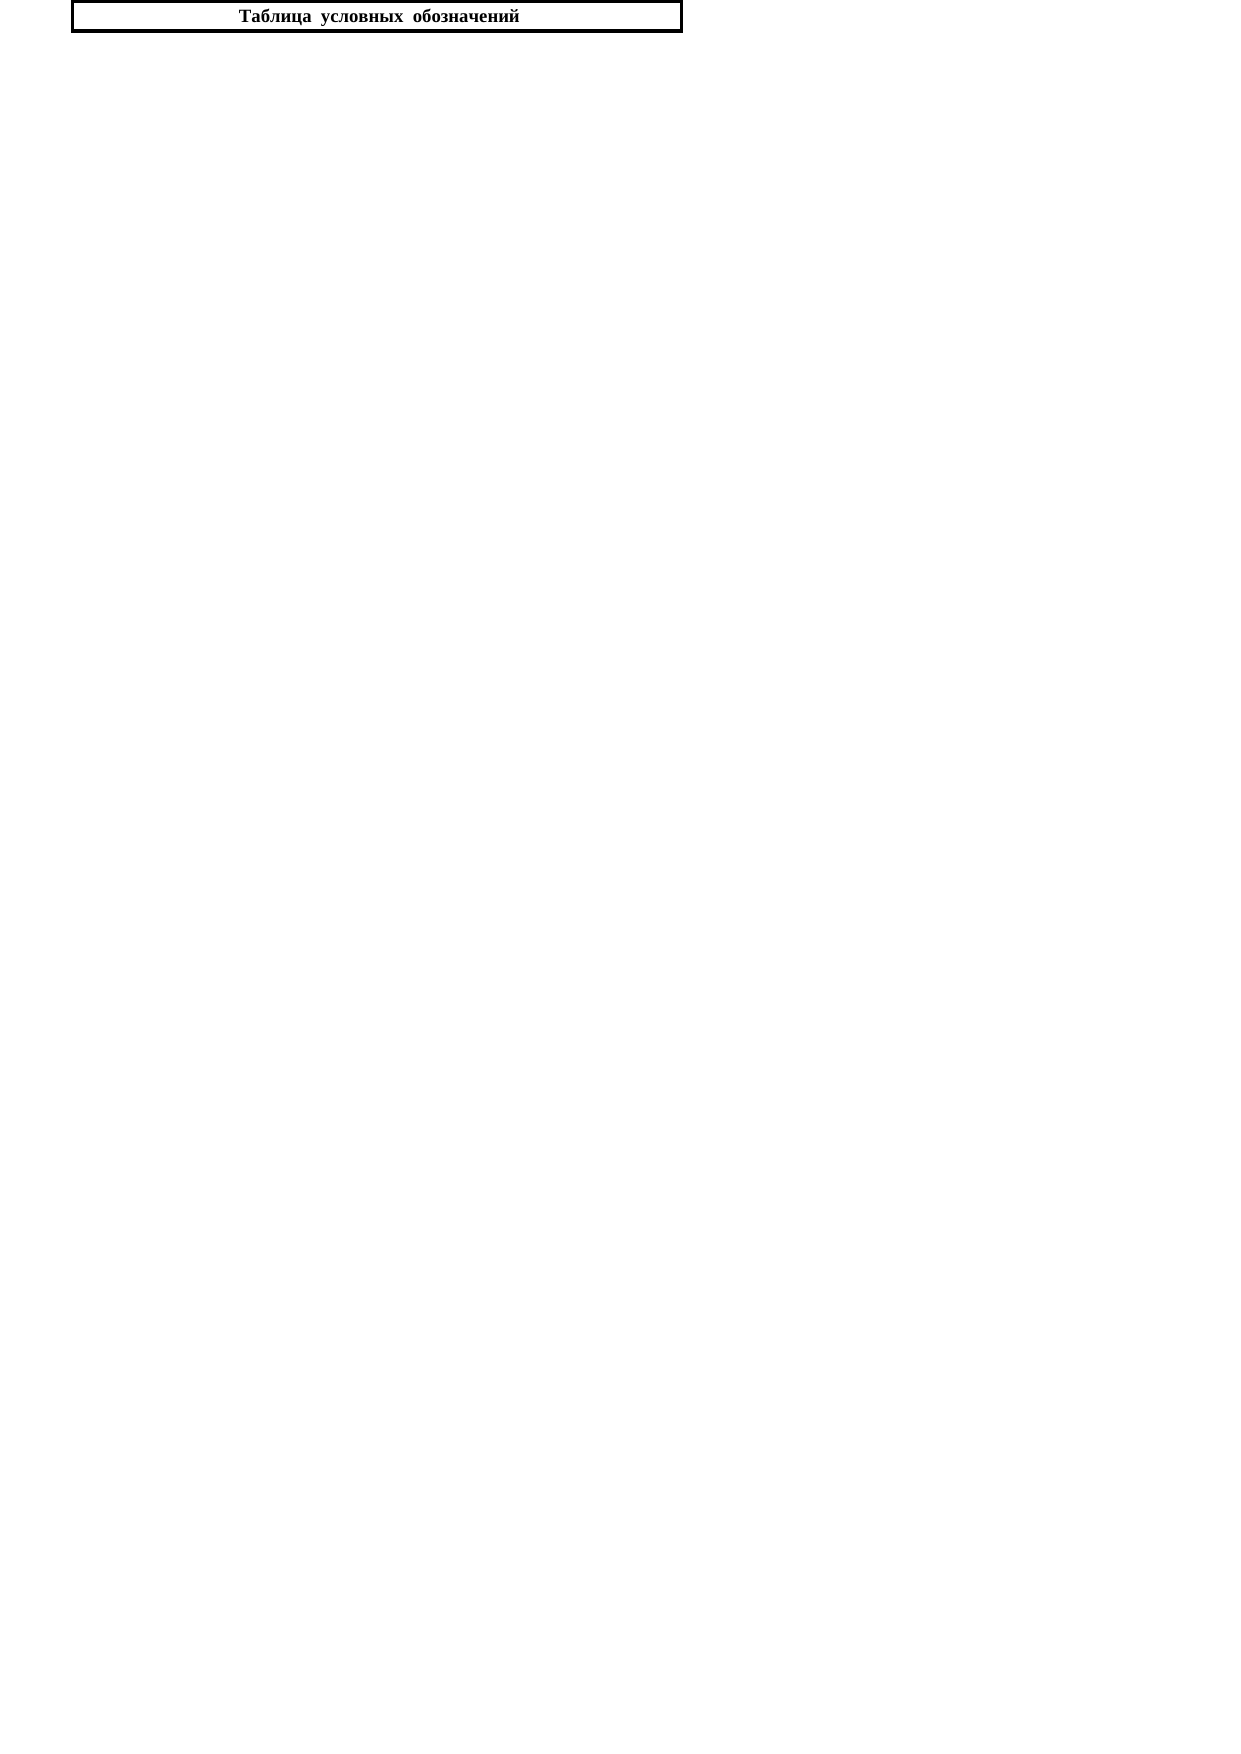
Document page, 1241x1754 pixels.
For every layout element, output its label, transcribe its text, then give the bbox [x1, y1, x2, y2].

table_header Таблица условных обозначений [74, 3, 680, 29]
